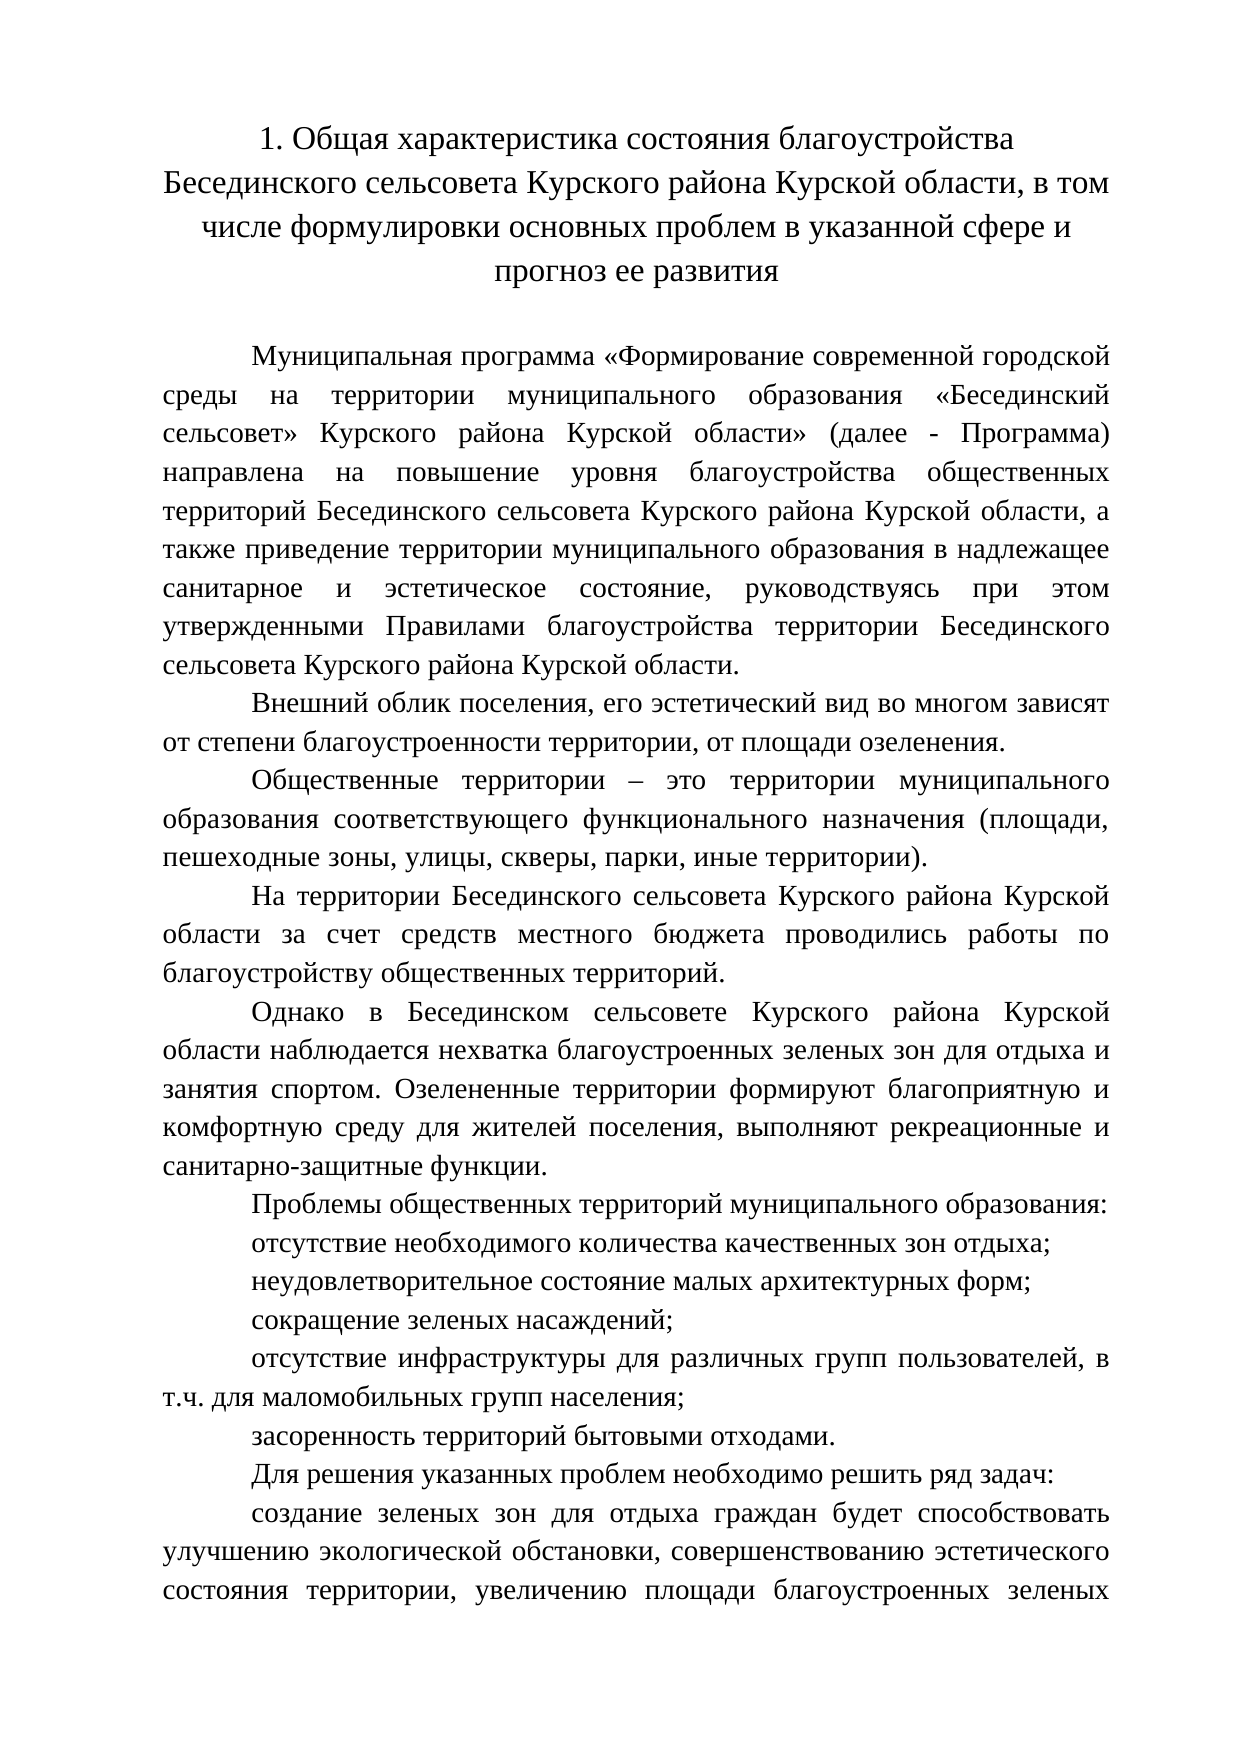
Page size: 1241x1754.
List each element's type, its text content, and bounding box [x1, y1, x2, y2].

text отсутствие необходимого количества качественных зон отдыха; [162, 1225, 1110, 1258]
text неудовлетворительное состояние малых архитектурных форм; [162, 1263, 1110, 1297]
text 1. Общая характеристика состояния благоустройства Бесединского сельсовета Курского района Курской области, в том числе формулировки основных проблем в указанной сфере и прогноз ее развития [162, 118, 1110, 289]
text засоренность территорий бытовыми отходами. [162, 1418, 1110, 1451]
text отсутствие инфраструктуры для различных групп пользователей, в т.ч. для маломобильных групп населения; [162, 1341, 1110, 1413]
text Для решения указанных проблем необходимо решить ряд задач: [162, 1456, 1110, 1490]
text На территории Бесединского сельсовета Курского района Курской области за счет средств местного бюджета проводились работы по благоустройству общественных территорий. [162, 878, 1110, 989]
text Однако в Бесединском сельсовете Курского района Курской области наблюдается нехватка благоустроенных зеленых зон для отдыха и занятия спортом. Озелененные территории формируют благоприятную и комфортную среду для жителей поселения, выполняют рекреационные и санитарно-защитные функции. [162, 994, 1110, 1181]
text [162, 1495, 1110, 1605]
text Общественные территории – это территории муниципального образования соответствующего функционального назначения (площади, пешеходные зоны, улицы, скверы, парки, иные территории). [162, 762, 1110, 873]
text Внешний облик поселения, его эстетический вид во многом зависят от степени благоустроенности территории, от площади озеленения. [162, 685, 1110, 757]
text Проблемы общественных территорий муниципального образования: [162, 1186, 1110, 1220]
text сокращение зеленых насаждений; [162, 1302, 1110, 1336]
text Муниципальная программа «Формирование современной городской среды на территории муниципального образования «Бесединский сельсовет» Курского района Курской области» (далее - Программа) направлена на повышение уровня благоустройства общественных территорий Бесединского сельсовета Курского района Курской области, а также приведение территории муниципального образования в надлежащее санитарное и эстетическое состояние, руководствуясь при этом утвержденными Правилами благоустройства территории Бесединского сельсовета Курского района Курской области. [162, 338, 1110, 680]
